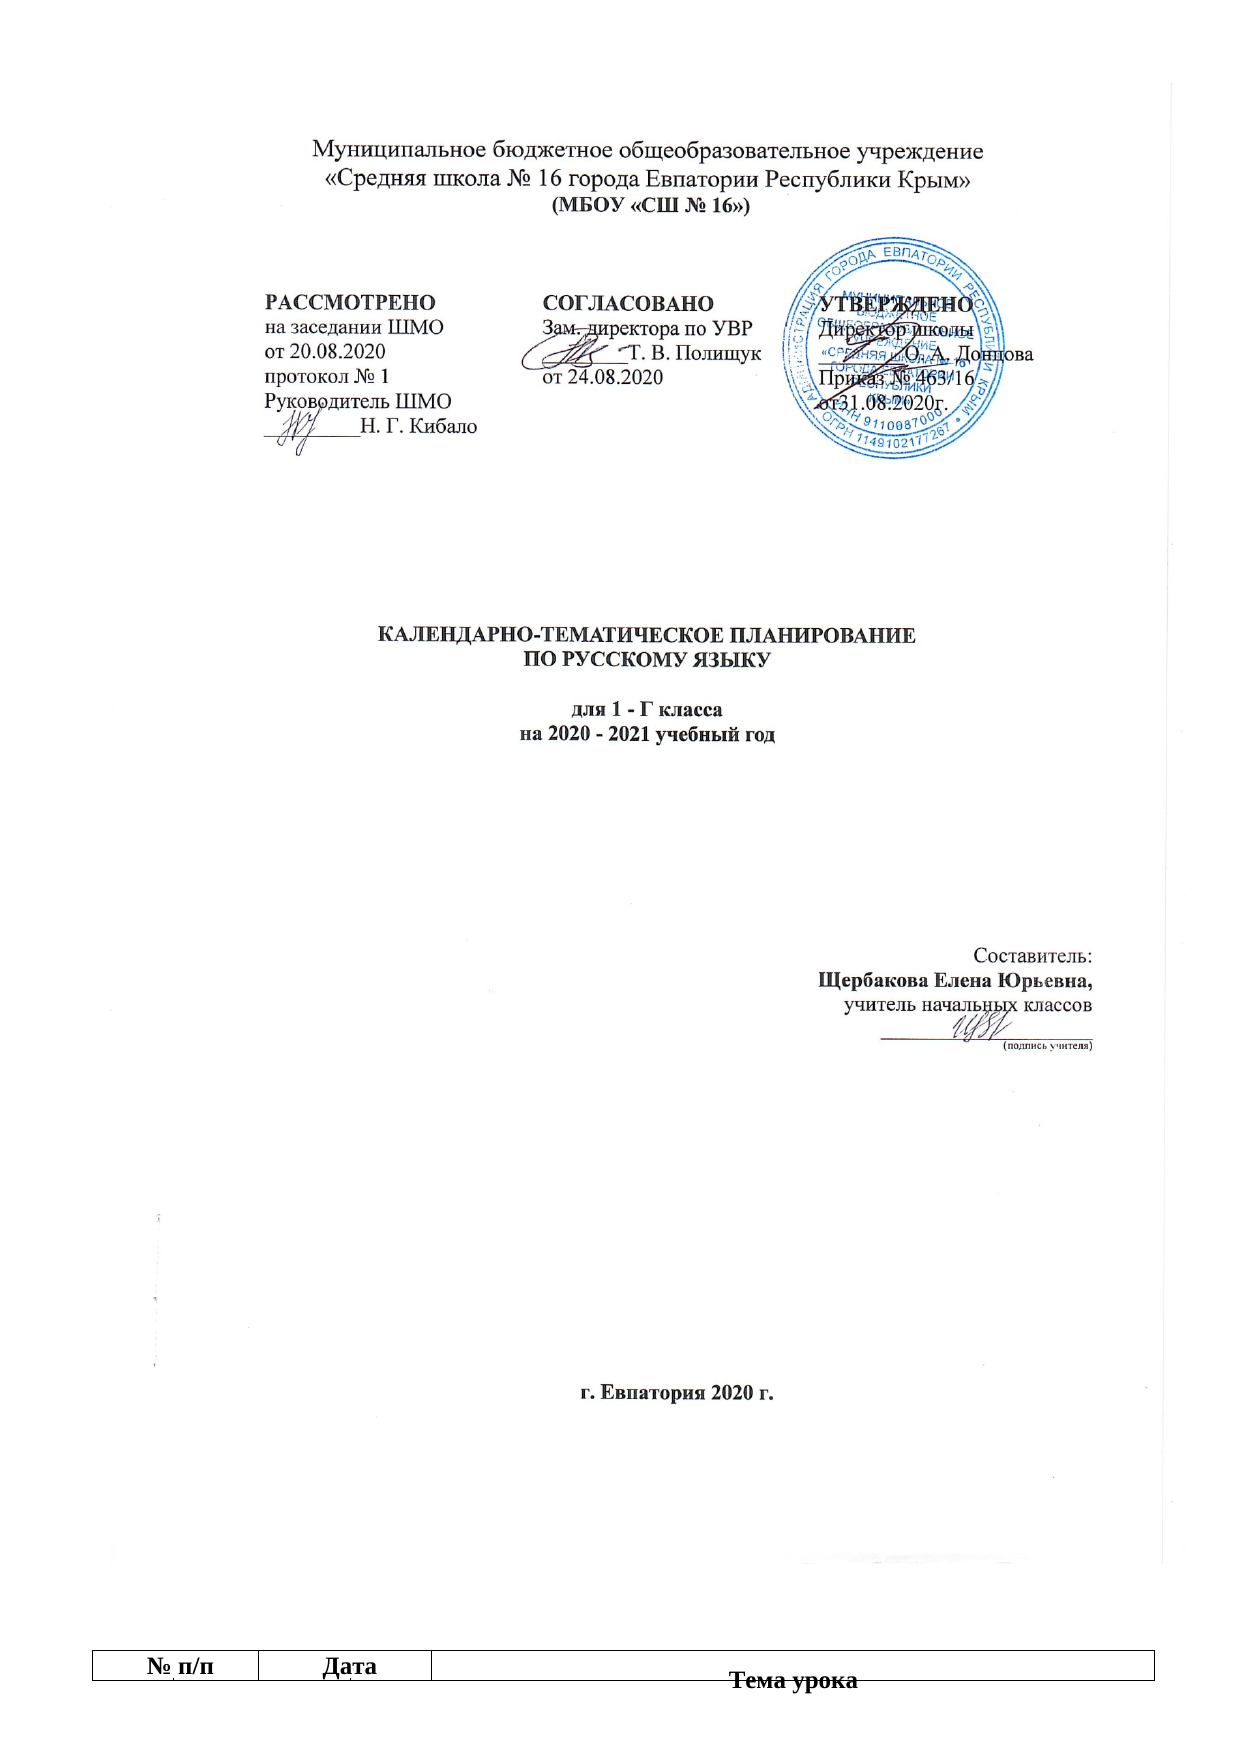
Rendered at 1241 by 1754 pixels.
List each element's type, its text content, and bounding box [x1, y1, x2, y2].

table_header № п/п [93, 1651, 258, 1679]
picture [103, 73, 1186, 1564]
table_header Дата [259, 1651, 431, 1679]
table_header Тема урока [432, 1651, 1154, 1680]
